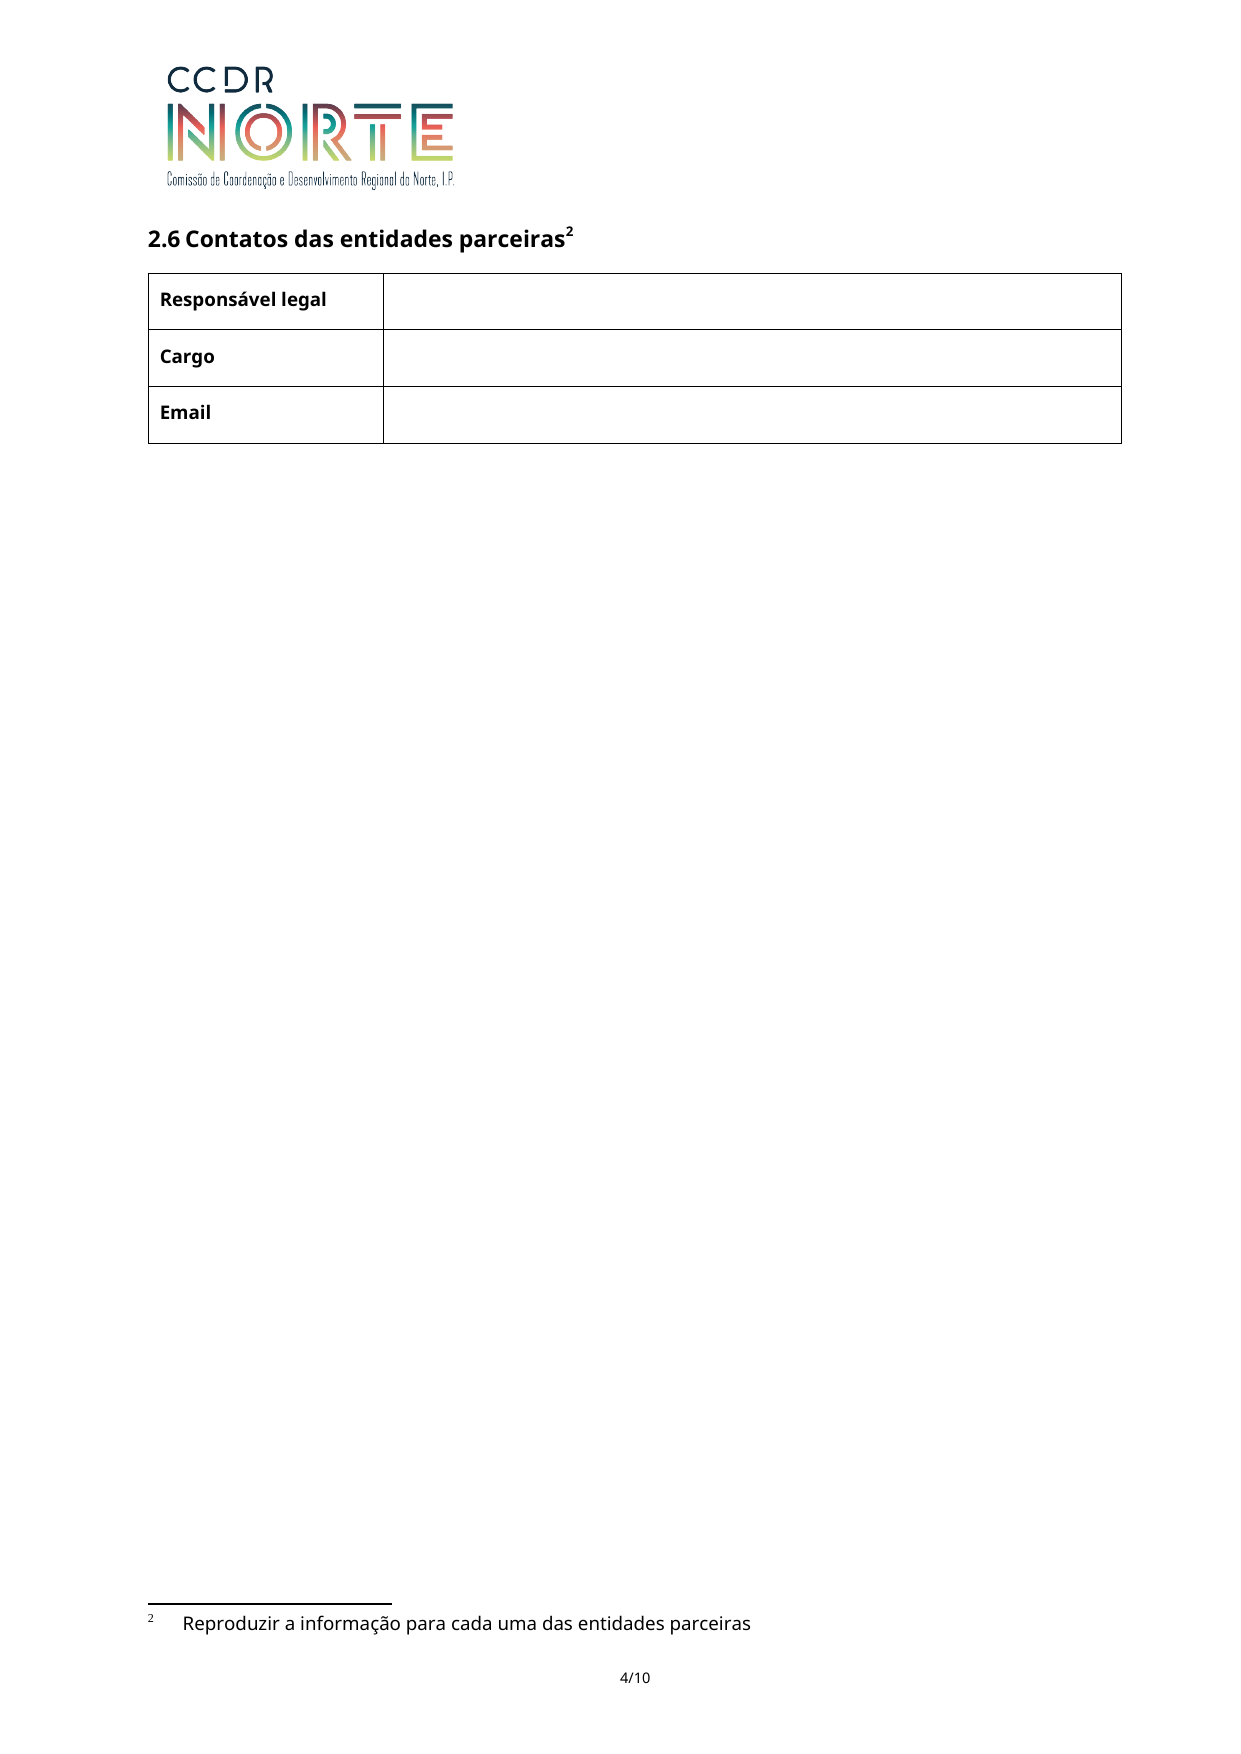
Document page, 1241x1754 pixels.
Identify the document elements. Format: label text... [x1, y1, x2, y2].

table_header [384, 274, 1121, 329]
table_cell Email [149, 387, 383, 443]
table_cell [384, 330, 1121, 386]
table_header Responsável legal [149, 274, 383, 329]
list Contatos das entidades parceiras [148, 223, 1122, 254]
table_cell [384, 387, 1121, 443]
picture [147, 53, 475, 223]
table_cell Cargo [149, 330, 383, 386]
